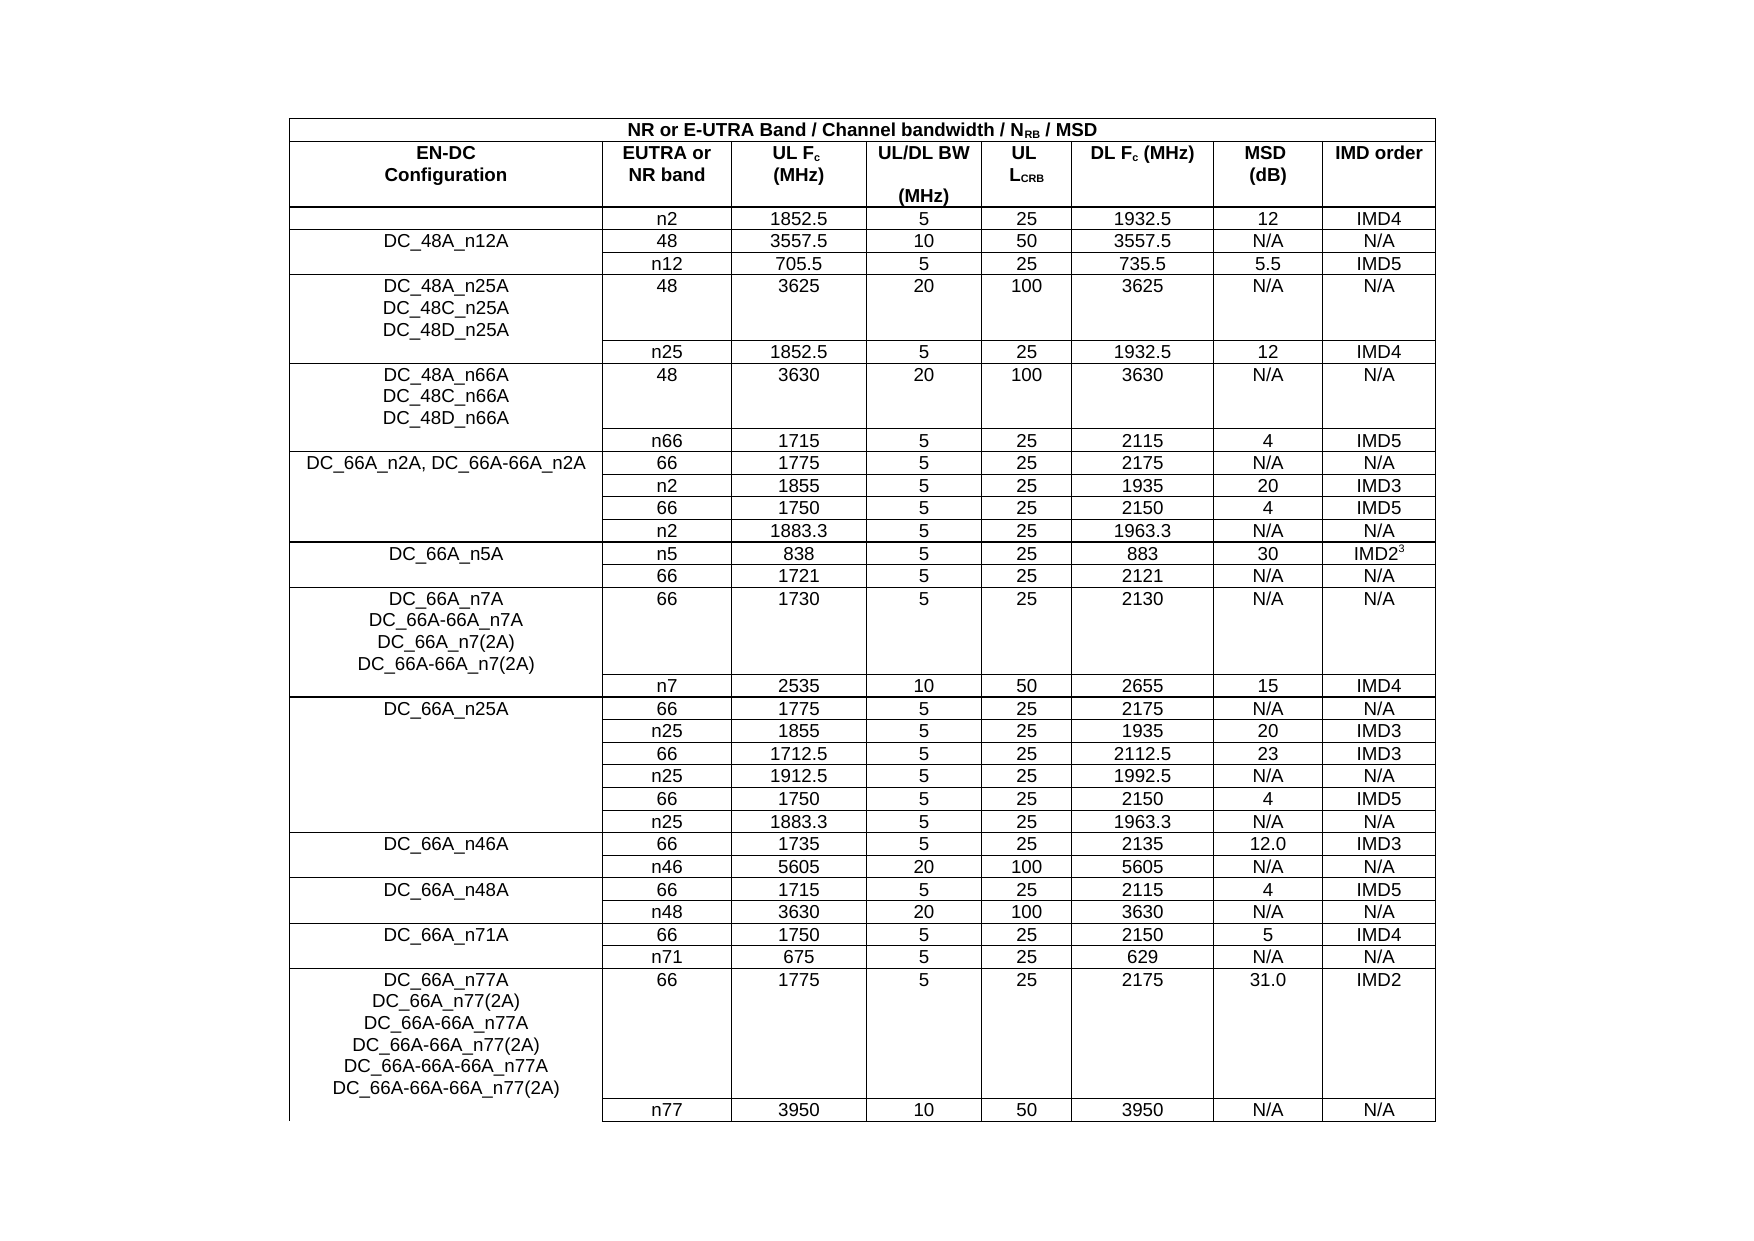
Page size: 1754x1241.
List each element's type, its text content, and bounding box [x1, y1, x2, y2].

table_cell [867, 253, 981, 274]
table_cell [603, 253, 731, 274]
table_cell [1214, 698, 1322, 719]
table_cell UL Fc (MHz) [732, 142, 866, 206]
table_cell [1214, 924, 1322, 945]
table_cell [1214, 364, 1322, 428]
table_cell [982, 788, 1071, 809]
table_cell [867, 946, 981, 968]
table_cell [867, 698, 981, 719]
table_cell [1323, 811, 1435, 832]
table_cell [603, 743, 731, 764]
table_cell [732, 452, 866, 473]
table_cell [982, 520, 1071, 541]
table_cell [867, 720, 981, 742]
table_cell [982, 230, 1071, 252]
table_cell EN-DC Configuration [290, 142, 602, 206]
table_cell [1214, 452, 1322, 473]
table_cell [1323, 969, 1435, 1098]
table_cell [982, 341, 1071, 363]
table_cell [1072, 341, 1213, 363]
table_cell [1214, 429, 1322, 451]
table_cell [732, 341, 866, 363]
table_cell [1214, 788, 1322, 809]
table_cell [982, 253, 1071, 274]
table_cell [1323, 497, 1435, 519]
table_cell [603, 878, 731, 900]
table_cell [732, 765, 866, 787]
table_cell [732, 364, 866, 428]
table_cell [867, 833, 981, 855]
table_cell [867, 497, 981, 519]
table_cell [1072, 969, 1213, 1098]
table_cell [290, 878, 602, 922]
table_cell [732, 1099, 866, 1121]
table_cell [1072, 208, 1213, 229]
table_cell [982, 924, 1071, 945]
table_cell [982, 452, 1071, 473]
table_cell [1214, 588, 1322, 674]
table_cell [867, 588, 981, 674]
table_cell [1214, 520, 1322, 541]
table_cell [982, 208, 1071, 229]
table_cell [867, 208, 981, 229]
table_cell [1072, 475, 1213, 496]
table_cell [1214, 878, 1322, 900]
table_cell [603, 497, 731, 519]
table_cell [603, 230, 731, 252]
table_cell UL/DL BW (MHz) [867, 142, 981, 206]
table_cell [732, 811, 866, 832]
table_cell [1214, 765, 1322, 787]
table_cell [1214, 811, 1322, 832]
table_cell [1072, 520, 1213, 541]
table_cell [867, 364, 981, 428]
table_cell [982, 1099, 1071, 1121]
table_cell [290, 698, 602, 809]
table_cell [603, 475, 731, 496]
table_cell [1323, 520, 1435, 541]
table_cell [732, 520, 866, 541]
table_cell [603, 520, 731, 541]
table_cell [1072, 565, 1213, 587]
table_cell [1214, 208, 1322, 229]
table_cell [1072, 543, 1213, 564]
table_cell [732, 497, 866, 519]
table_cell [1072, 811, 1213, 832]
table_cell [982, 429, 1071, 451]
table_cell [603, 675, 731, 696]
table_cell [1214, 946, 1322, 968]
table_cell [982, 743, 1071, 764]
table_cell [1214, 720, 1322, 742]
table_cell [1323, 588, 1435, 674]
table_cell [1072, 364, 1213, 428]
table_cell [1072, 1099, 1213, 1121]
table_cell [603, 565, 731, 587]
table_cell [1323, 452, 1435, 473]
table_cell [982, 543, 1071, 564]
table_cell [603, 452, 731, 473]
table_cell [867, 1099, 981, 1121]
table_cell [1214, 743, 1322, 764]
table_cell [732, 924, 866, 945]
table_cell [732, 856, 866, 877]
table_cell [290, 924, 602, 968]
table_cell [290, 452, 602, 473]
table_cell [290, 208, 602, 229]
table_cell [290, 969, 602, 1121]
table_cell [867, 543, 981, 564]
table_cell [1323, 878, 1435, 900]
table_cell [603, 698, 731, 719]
table_header NR or E-UTRA Band / Channel bandwidth / NRB / MSD [290, 119, 1435, 141]
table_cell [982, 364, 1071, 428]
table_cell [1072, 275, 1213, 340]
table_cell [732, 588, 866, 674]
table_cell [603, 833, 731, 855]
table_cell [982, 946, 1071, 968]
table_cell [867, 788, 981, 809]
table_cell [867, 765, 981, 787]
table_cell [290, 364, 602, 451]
table_cell IMD order [1323, 142, 1435, 206]
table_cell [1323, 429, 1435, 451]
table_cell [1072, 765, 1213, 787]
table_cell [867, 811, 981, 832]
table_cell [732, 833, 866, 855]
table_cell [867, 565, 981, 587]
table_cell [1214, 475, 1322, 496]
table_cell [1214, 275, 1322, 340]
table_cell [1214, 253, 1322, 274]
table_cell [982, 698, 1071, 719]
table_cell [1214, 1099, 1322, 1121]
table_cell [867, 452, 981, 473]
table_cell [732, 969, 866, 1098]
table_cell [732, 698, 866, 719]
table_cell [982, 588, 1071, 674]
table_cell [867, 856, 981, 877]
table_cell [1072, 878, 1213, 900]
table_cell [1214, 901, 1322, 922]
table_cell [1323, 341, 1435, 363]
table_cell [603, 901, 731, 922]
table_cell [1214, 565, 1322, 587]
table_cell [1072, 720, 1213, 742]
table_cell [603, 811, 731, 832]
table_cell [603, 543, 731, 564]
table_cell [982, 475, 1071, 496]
table_cell EUTRA or NR band [603, 142, 731, 206]
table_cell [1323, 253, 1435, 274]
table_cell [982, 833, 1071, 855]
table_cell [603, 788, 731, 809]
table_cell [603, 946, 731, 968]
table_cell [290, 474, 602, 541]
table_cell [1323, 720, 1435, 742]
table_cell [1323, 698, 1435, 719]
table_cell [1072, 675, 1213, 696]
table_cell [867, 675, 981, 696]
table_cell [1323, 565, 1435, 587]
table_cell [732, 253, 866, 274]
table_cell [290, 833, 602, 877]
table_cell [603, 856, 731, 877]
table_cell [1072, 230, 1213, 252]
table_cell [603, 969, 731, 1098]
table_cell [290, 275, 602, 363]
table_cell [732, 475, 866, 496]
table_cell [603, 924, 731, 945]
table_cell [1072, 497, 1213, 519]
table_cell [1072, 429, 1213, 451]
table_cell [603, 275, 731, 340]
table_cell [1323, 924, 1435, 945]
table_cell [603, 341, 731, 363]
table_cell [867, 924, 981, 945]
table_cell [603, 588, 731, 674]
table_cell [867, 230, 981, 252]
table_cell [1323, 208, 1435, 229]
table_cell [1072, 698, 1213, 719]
table_cell MSD (dB) [1214, 142, 1322, 206]
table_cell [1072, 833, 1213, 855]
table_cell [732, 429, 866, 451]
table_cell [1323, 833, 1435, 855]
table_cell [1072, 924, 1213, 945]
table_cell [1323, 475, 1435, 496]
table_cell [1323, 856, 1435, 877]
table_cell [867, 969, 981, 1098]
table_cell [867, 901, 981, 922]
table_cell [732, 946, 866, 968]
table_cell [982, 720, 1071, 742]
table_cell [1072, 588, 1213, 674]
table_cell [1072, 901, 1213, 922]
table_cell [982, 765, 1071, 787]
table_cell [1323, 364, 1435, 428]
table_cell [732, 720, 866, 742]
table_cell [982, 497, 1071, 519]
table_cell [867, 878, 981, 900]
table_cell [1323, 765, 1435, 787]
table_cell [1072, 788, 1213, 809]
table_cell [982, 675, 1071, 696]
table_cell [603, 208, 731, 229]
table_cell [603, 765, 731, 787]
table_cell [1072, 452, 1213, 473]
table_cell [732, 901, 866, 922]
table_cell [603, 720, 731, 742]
table_cell UL LCRB [982, 142, 1071, 206]
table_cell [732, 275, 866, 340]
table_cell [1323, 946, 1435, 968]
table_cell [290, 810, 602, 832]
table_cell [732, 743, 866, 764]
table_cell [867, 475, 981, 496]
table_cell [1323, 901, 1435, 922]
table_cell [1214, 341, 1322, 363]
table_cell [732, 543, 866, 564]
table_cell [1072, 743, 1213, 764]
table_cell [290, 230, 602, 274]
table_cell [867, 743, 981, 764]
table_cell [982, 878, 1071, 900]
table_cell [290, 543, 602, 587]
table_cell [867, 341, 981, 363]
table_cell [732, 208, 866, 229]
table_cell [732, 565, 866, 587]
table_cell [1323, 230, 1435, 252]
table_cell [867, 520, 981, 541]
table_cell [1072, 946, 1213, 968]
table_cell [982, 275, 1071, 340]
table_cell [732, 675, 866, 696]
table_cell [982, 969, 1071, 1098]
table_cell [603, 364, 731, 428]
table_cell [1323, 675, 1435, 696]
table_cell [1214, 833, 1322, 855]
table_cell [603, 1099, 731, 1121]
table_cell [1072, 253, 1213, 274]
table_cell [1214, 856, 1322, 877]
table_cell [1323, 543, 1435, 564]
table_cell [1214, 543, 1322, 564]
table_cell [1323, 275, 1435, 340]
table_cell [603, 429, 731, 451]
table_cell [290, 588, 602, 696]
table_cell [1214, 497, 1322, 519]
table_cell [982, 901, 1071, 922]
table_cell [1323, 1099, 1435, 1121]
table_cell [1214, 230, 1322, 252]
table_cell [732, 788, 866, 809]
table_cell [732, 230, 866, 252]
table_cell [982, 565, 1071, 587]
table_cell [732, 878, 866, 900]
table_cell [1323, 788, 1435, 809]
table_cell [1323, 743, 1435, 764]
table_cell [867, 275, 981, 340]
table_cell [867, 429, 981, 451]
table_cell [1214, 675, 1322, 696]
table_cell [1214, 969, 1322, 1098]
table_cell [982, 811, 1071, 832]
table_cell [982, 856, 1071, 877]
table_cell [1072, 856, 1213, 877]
table_cell DL Fc (MHz) [1072, 142, 1213, 206]
